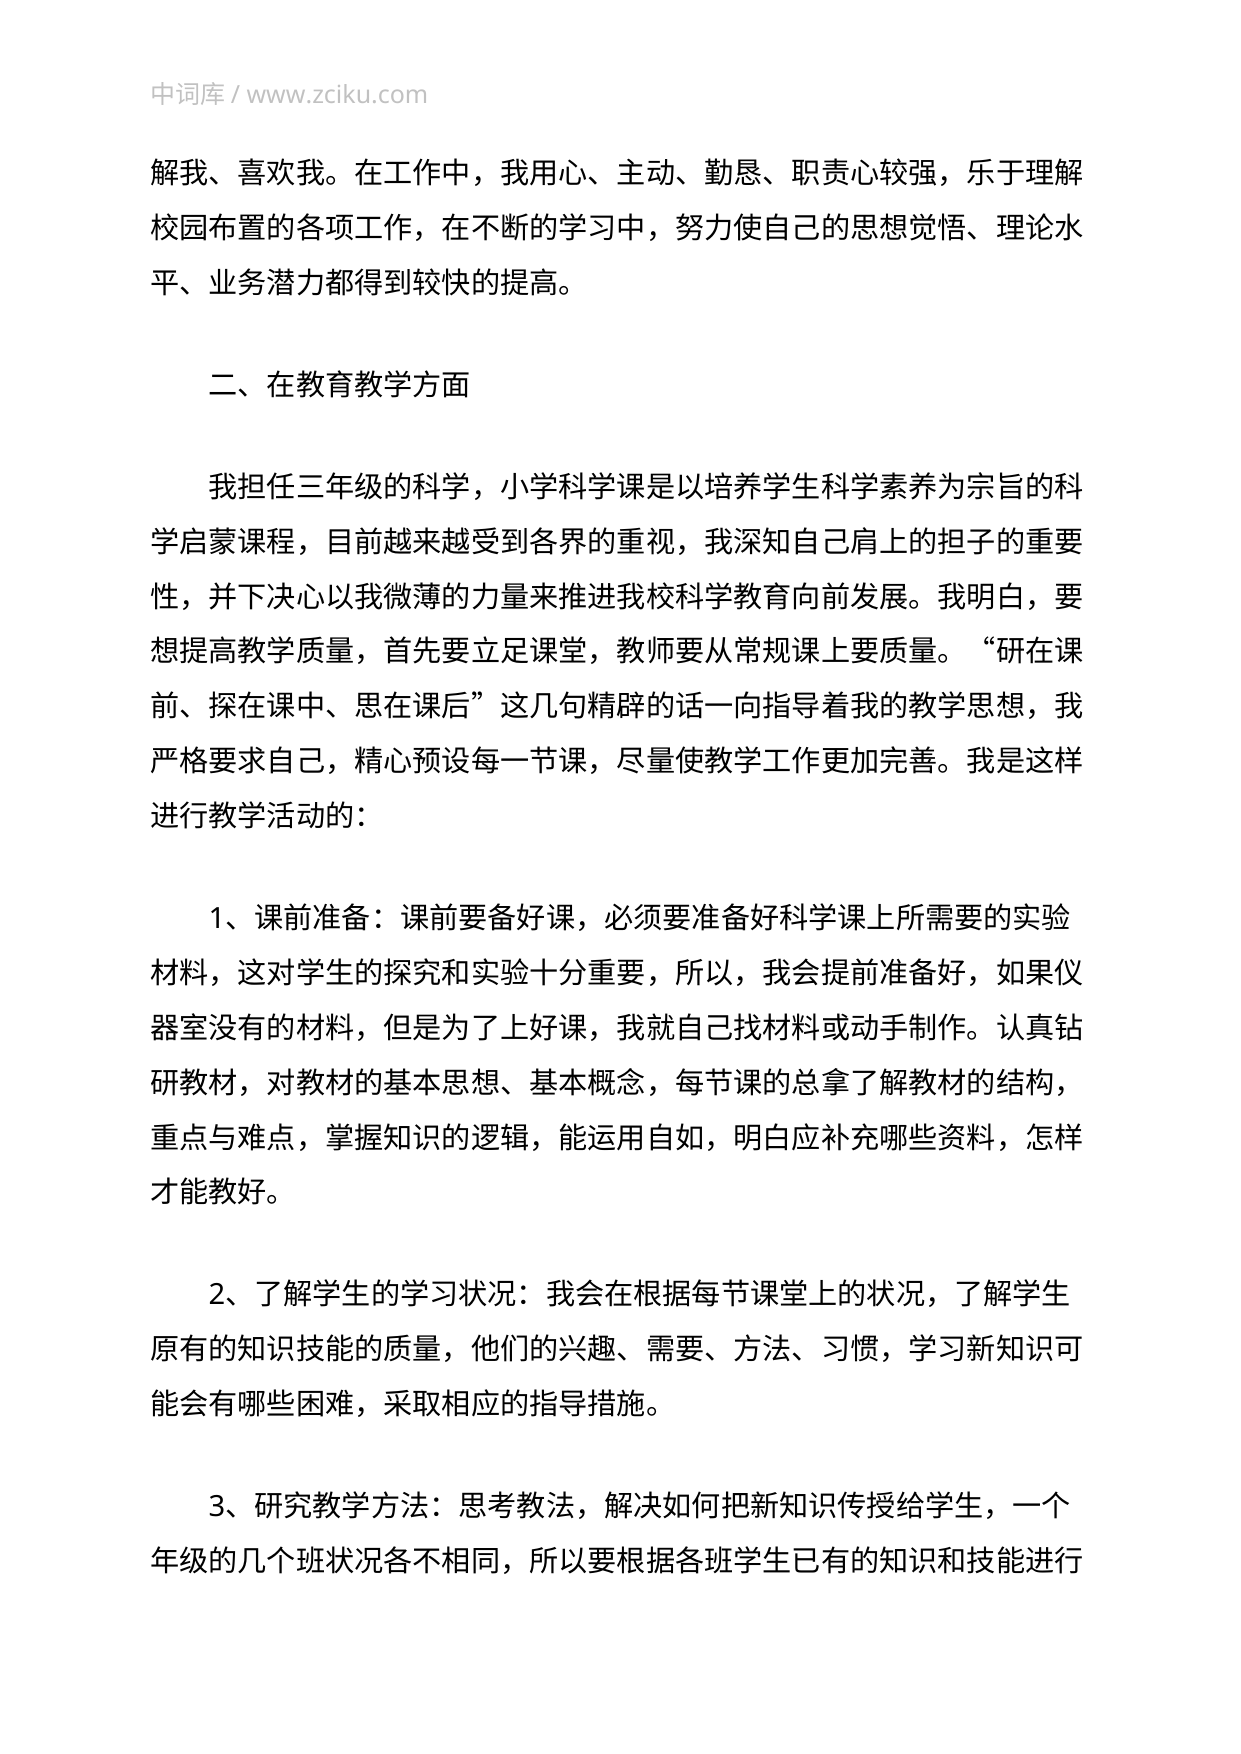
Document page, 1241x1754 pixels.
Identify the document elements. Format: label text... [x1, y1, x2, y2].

text 2、了解学生的学习状况：我会在根据每节课堂上的状况，了解学生原有的知识技能的质量，他们的兴趣、需要、方法、习惯，学习新知识可能会有哪些困难，采取相应的指导措施。 [150, 1271, 1090, 1423]
text 我担任三年级的科学，小学科学课是以培养学生科学素养为宗旨的科学启蒙课程，目前越来越受到各界的重视，我深知自己肩上的担子的重要性，并下决心以我微薄的力量来推进我校科学教育向前发展。我明白，要想提高教学质量，首先要立足课堂，教师要从常规课上要质量。“研在课前、探在课中、思在课后”这几句精辟的话一向指导着我的教学思想，我严格要求自己，精心预设每一节课，尽量使教学工作更加完善。我是这样进行教学活动的： [150, 463, 1090, 835]
text 1、课前准备：课前要备好课，必须要准备好科学课上所需要的实验材料，这对学生的探究和实验十分重要，所以，我会提前准备好，如果仪器室没有的材料，但是为了上好课，我就自己找材料或动手制作。认真钻研教材，对教材的基本思想、基本概念，每节课的总拿了解教材的结构，重点与难点，掌握知识的逻辑，能运用自如，明白应补充哪些资料，怎样才能教好。 [150, 894, 1090, 1211]
text 二、在教育教学方面 [150, 362, 1090, 404]
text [150, 150, 1090, 302]
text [150, 1482, 1090, 1580]
